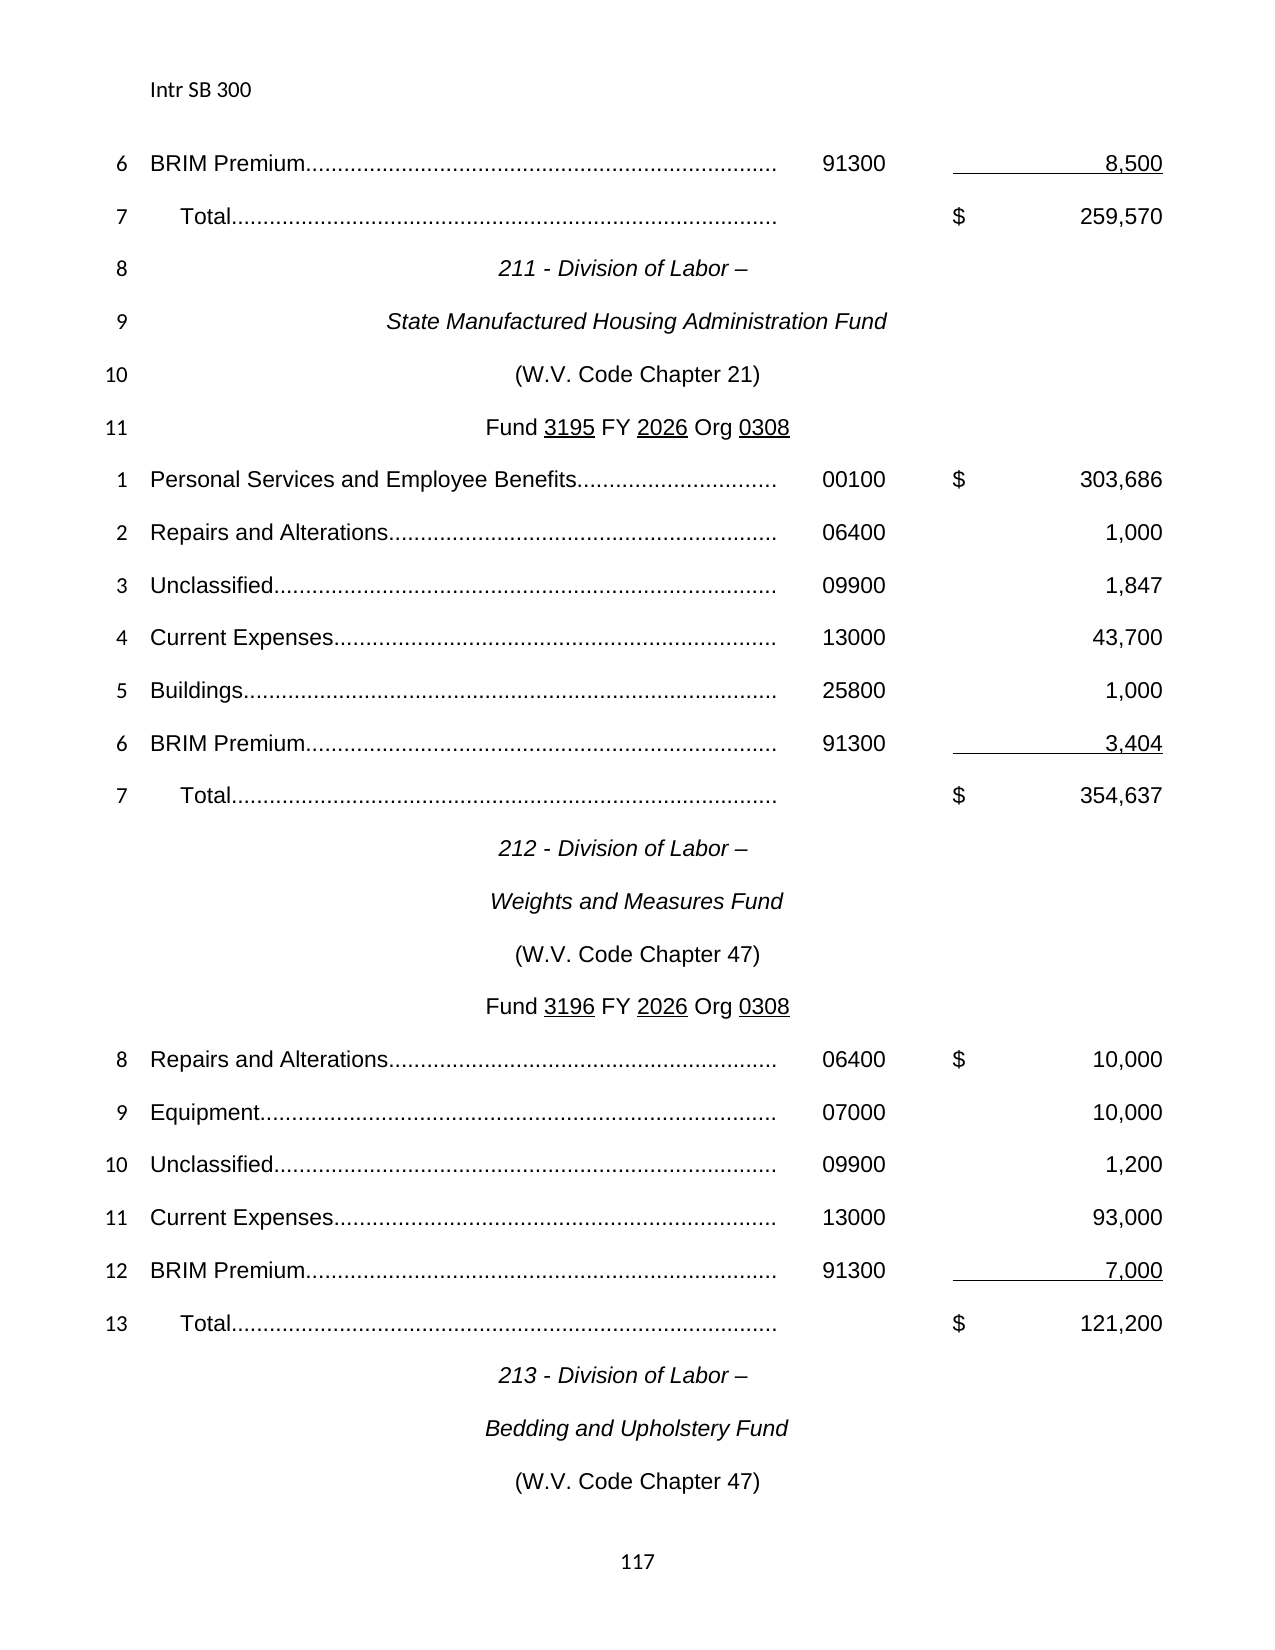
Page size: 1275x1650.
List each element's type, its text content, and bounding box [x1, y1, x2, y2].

text Current Expenses 13000 43,700 [150, 624, 1125, 651]
text Weights and Measures Fund [150, 888, 1125, 914]
list Division of Labor – [150, 1362, 1125, 1389]
text Repairs and Alterations 06400 $ 10,000 [150, 1046, 1125, 1072]
text BRIM Premium 91300 3,404 [150, 730, 1125, 756]
text (W.V. Code Chapter 47) [150, 1468, 1125, 1494]
text Bedding and Upholstery Fund [150, 1415, 1125, 1441]
text Total $ 354,637 [150, 782, 1125, 809]
text Repairs and Alterations 06400 1,000 [150, 519, 1125, 545]
list Division of Labor – [150, 835, 1125, 862]
text Fund 3195 FY 2026 Org 0308 [150, 413, 1125, 440]
text Unclassified 09900 1,847 [150, 572, 1125, 598]
text Buildings 25800 1,000 [150, 677, 1125, 703]
text (W.V. Code Chapter 47) [150, 941, 1125, 967]
text (W.V. Code Chapter 21) [150, 361, 1125, 387]
text Total $ 259,570 [150, 203, 1125, 229]
list Division of Labor – [150, 255, 1125, 282]
text Personal Services and Employee Benefits 00100 $ 303,686 [150, 466, 1125, 493]
text Unclassified 09900 1,200 [150, 1151, 1125, 1178]
text State Manufactured Housing Administration Fund [150, 308, 1125, 334]
text Fund 3196 FY 2026 Org 0308 [150, 993, 1125, 1020]
text BRIM Premium 91300 7,000 [150, 1257, 1125, 1283]
text Equipment 07000 10,000 [150, 1099, 1125, 1125]
text Total $ 121,200 [150, 1309, 1125, 1336]
text BRIM Premium 91300 8,500 [150, 150, 1125, 176]
text Current Expenses 13000 93,000 [150, 1204, 1125, 1231]
